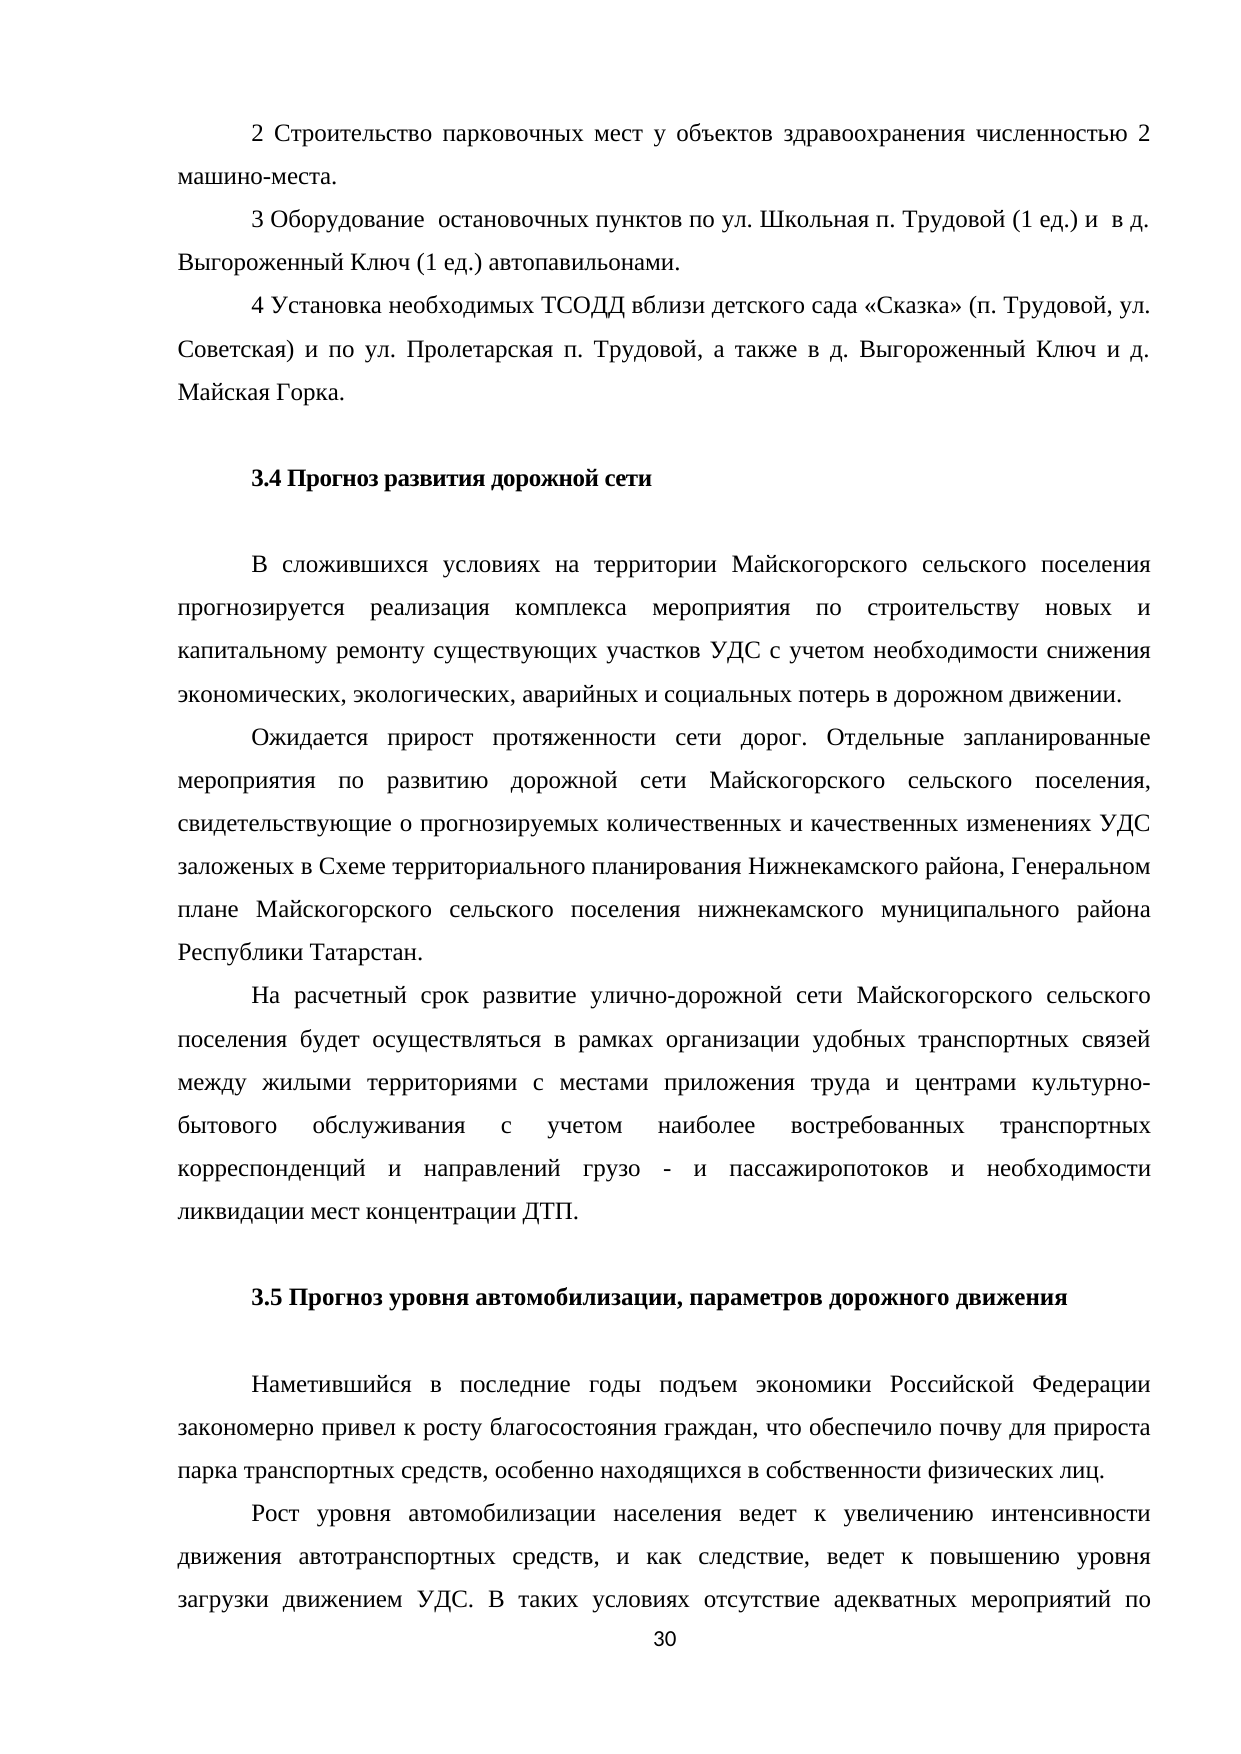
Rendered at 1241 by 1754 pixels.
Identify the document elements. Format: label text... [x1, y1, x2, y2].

text 3.4 Прогноз развития дорожной сети [177, 463, 1152, 492]
title Ожидается прирост протяженности сети дорог. Отдельные запланированные мероприятия по развитию дорожной сети Майскогорского сельского поселения, свидетельствующие о прогнозируемых количественных и качественных изменениях УДС заложеных в Схеме территориального планирования Нижнекамского района, Генеральном плане Майскогорского сельского поселения нижнекамского муниципального района Республики Татарстан. [177, 722, 1152, 966]
text Наметившийся в последние годы подъем экономики Российской Федерации закономерно привел к росту благосостояния граждан, что обеспечило почву для прироста парка транспортных средств, особенно находящихся в собственности физических лиц. [177, 1369, 1152, 1412]
text 3 Оборудование остановочных пунктов по ул. Школьная п. Трудовой (1 ед.) и в д. Выгороженный Ключ (1 ед.) автопавильонами. [177, 204, 1152, 276]
text На расчетный срок развитие улично-дорожной сети Майскогорского сельского поселения будет осуществляться в рамках организации удобных транспортных связей между жилыми территориями с местами приложения труда и центрами культурно-бытового обслуживания с учетом наиболее востребованных транспортных корреспонденций и направлений грузо - и пассажиропотоков и необходимости ликвидации мест концентрации ДТП. [177, 981, 1152, 1225]
text В сложившихся условиях на территории Майскогорского сельского поселения прогнозируется реализация комплекса мероприятия по строительству новых и капитальному ремонту существующих участков УДС с учетом необходимости снижения экономических, экологических, аварийных и социальных потерь в дорожном движении. [177, 549, 1152, 707]
text 3.5 Прогноз уровня автомобилизации, параметров дорожного движения [177, 1282, 1152, 1311]
text Наметившийся в последние годы подъем экономики Российской Федерации закономерно привел к росту благосостояния граждан, что обеспечило почву для прироста парка транспортных средств, особенно находящихся в собственности физических лиц. [177, 1441, 1152, 1484]
text 2 Строительство парковочных мест у объектов здравоохранения численностью 2 машино-места. [177, 118, 1152, 190]
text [177, 1498, 1152, 1613]
text 4 Установка необходимых ТСОДД вблизи детского сада «Сказка» (п. Трудовой, ул. Советская) и по ул. Пролетарская п. Трудовой, а также в д. Выгороженный Ключ и д. Майская Горка. [177, 291, 1152, 406]
